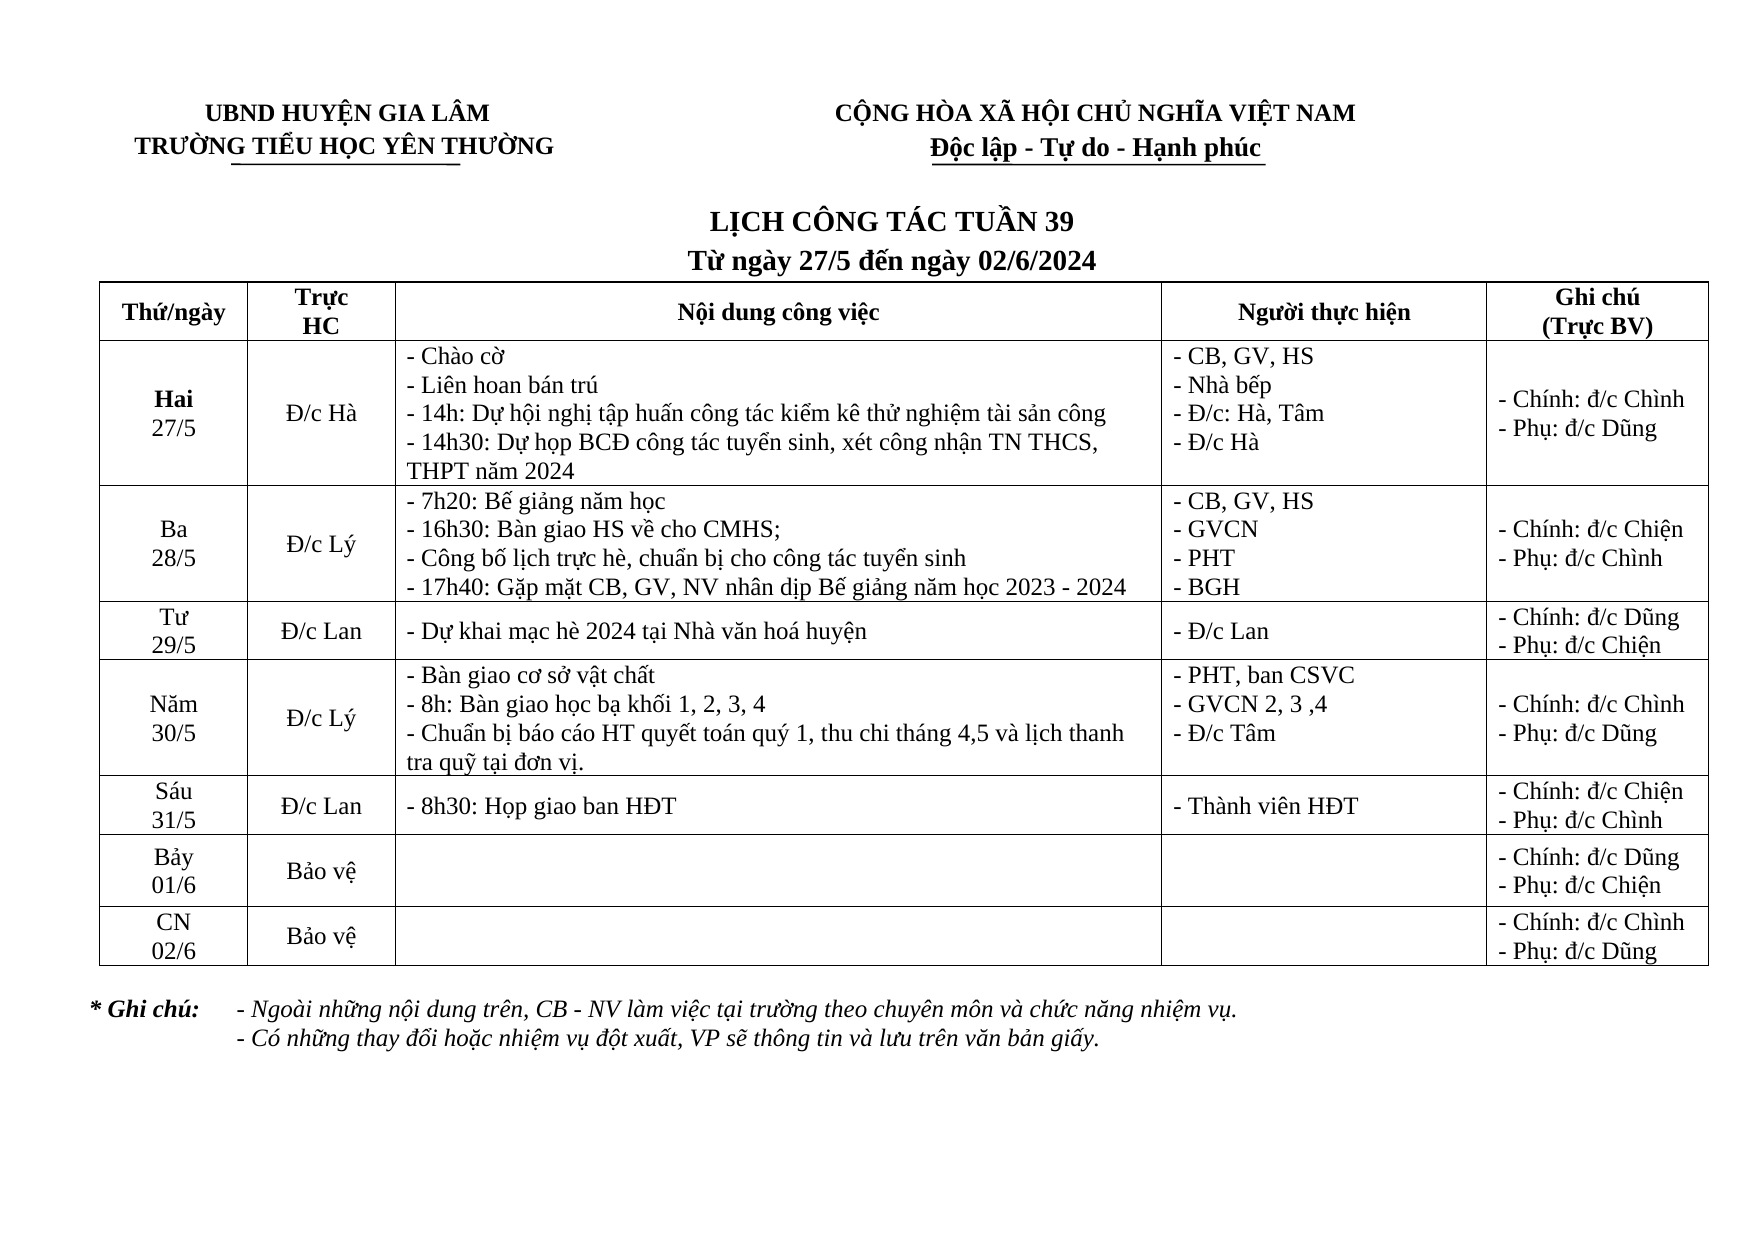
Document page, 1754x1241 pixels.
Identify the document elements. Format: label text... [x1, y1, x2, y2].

table_cell Bảo vệ [248, 907, 395, 964]
table_cell Đ/c Lý [248, 486, 395, 601]
table_cell - Đ/c Lan [1162, 602, 1486, 659]
table_cell Tư 29/5 [100, 602, 247, 659]
table_cell - Chính: đ/c Chiện - Phụ: đ/c Chình [1487, 776, 1708, 834]
text Từ ngày 27/5 đến ngày 02/6/2024 [89, 243, 1695, 276]
table_cell - PHT, ban CSVC - GVCN 2, 3 ,4 - Đ/c Tâm [1162, 660, 1486, 775]
table_cell - Dự khai mạc hè 2024 tại Nhà văn hoá huyện [396, 602, 1161, 659]
table_cell Đ/c Hà [248, 341, 395, 485]
table_cell - 8h30: Họp giao ban HĐT [396, 776, 1161, 834]
table_cell - Chính: đ/c Chình - Phụ: đ/c Dũng [1487, 341, 1708, 485]
table_cell [396, 907, 1161, 964]
table_cell CN 02/6 [100, 907, 247, 964]
table_cell - Bàn giao cơ sở vật chất - 8h: Bàn giao học bạ khối 1, 2, 3, 4 - Chuẩn bị báo cáo HT quyết toán quý 1, thu chi tháng 4,5 và lịch thanh tra quỹ tại đơn vị. [396, 660, 1161, 775]
table_header CỘNG HÒA XÃ HỘI CHỦ NGHĨA VIỆT NAM Độc lập - Tự do - Hạnh phúc [601, 98, 1590, 166]
table_header Nội dung công việc [396, 283, 1161, 340]
table_cell Bảo vệ [248, 835, 395, 906]
table_cell Năm 30/5 [100, 660, 247, 775]
table_cell [396, 835, 1161, 906]
table_cell - Thành viên HĐT [1162, 776, 1486, 834]
table_cell [1162, 835, 1486, 906]
table_cell [1162, 907, 1486, 964]
text - Có những thay đổi hoặc nhiệm vụ đột xuất, VP sẽ thông tin và lưu trên văn bản giấy. [89, 1023, 1695, 1052]
table_cell Đ/c Lý [248, 660, 395, 775]
table_cell Ba 28/5 [100, 486, 247, 601]
table_header Người thực hiện [1162, 283, 1486, 340]
table_header UBND HUYỆN GIA LÂM TRƯỜNG TIỂU HỌC YÊN THƯỜNG [88, 98, 601, 166]
table_cell - 7h20: Bế giảng năm học - 16h30: Bàn giao HS về cho CMHS; - Công bố lịch trực hè, chuẩn bị cho công tác tuyển sinh - 17h40: Gặp mặt CB, GV, NV nhân dịp Bế giảng năm học 2023 - 2024 [396, 486, 1161, 601]
table_header Trực HC [248, 283, 395, 340]
table_cell Đ/c Lan [248, 776, 395, 834]
table_cell - Chính: đ/c Dũng - Phụ: đ/c Chiện [1487, 835, 1708, 906]
text LỊCH CÔNG TÁC TUẦN 39 [89, 204, 1695, 238]
table_cell Bảy 01/6 [100, 835, 247, 906]
table_cell Sáu 31/5 [100, 776, 247, 834]
table_cell - Chào cờ - Liên hoan bán trú - 14h: Dự hội nghị tập huấn công tác kiểm kê thử nghiệm tài sản công - 14h30: Dự họp BCĐ công tác tuyển sinh, xét công nhận TN THCS, THPT năm 2024 [396, 341, 1161, 485]
table_cell Hai 27/5 [100, 341, 247, 485]
table_cell Đ/c Lan [248, 602, 395, 659]
table_cell - Chính: đ/c Chình - Phụ: đ/c Dũng [1487, 907, 1708, 964]
table_header Thứ/ngày [100, 283, 247, 340]
table_cell - CB, GV, HS - GVCN - PHT - BGH [1162, 486, 1486, 601]
table_cell - Chính: đ/c Chiện - Phụ: đ/c Chình [1487, 486, 1708, 601]
table_cell - Chính: đ/c Dũng - Phụ: đ/c Chiện [1487, 602, 1708, 659]
text * Ghi chú: - Ngoài những nội dung trên, CB - NV làm việc tại trường theo chuyên môn và chức năng nhiệm vụ. [89, 994, 1695, 1023]
table_cell - CB, GV, HS - Nhà bếp - Đ/c: Hà, Tâm - Đ/c Hà [1162, 341, 1486, 485]
table_cell - Chính: đ/c Chình - Phụ: đ/c Dũng [1487, 660, 1708, 775]
table_header Ghi chú (Trực BV) [1487, 283, 1708, 340]
